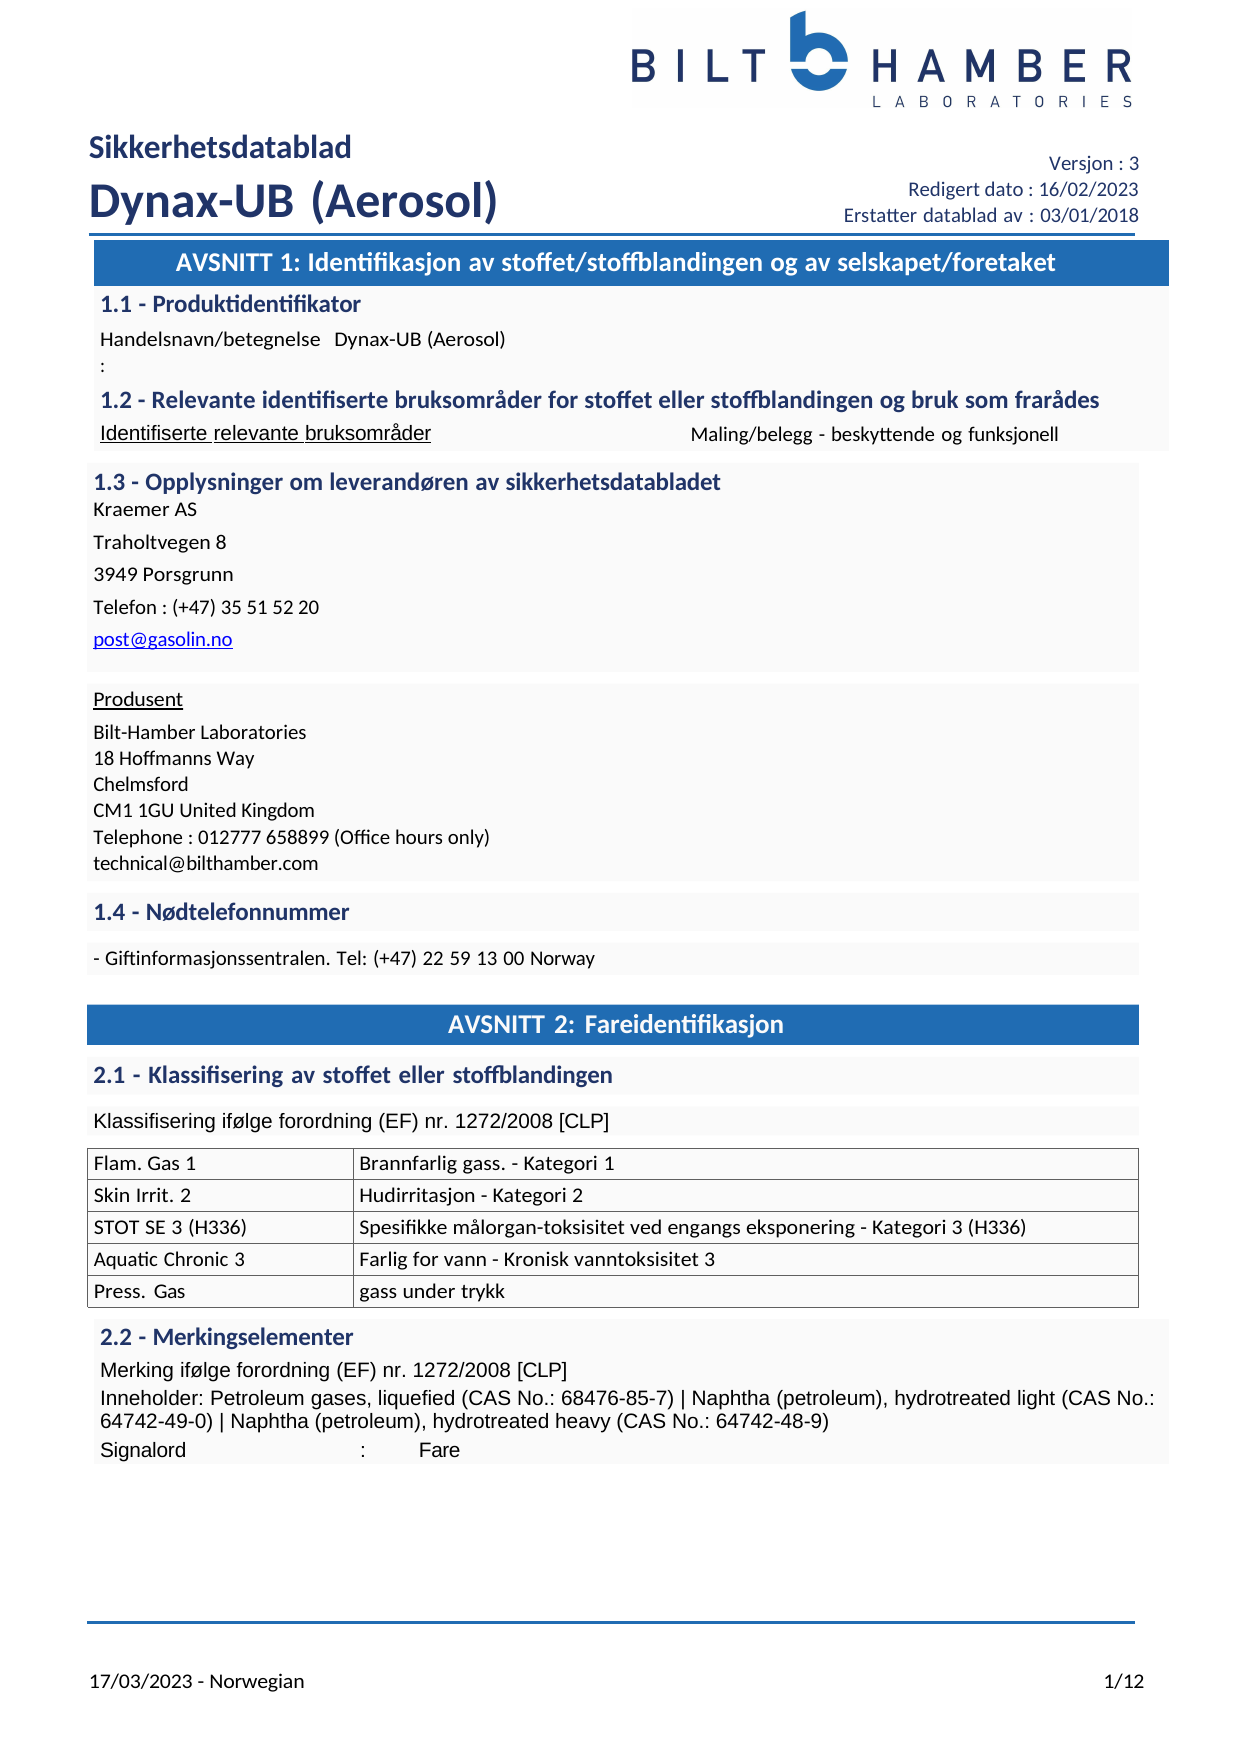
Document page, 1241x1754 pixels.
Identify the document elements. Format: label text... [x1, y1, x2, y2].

table_header Brannfarlig gass. - Kategori 1 [354, 1149, 1138, 1179]
table_cell Hudirritasjon - Kategori 2 [354, 1180, 1138, 1211]
picture [631, 8, 1132, 108]
table_cell Signalord : Fare [94, 1436, 1169, 1464]
table_cell gass under trykk [354, 1276, 1138, 1307]
table_header AVSNITT 1: Identifikasjon av stoffet/stoffblandingen og av selskapet/foretaket [94, 240, 1169, 286]
table_cell Spesifikke målorgan-toksisitet ved engangs eksponering - Kategori 3 (H336) [354, 1212, 1138, 1243]
table_header Flam. Gas 1 [88, 1149, 353, 1179]
table_header 2.2 - Merkingselementer [94, 1319, 1169, 1356]
table_cell Inneholder: Petroleum gases, liquefied (CAS No.: 68476-85-7) | Naphtha (petroleum), hydrotreated light (CAS No.: 64742-49-0) | Naphtha (petroleum), hydrotreated heavy (CAS No.: 64742-48-9) [94, 1384, 1169, 1436]
table_cell Press. Gas [88, 1276, 353, 1307]
table_cell Merking ifølge forordning (EF) nr. 1272/2008 [CLP] [94, 1356, 1169, 1384]
table_cell STOT SE 3 (H336) [88, 1212, 353, 1243]
table_cell 1.1 - Produktidentifikator Handelsnavn/betegnelse Dynax-UB (Aerosol) : [94, 286, 1169, 382]
table_cell Identifiserte relevante bruksområder Maling/belegg - beskyttende og funksjonell [94, 419, 1169, 451]
table_cell Aquatic Chronic 3 [88, 1244, 353, 1275]
table_cell Farlig for vann - Kronisk vanntoksisitet 3 [354, 1244, 1138, 1275]
table_cell Skin Irrit. 2 [88, 1180, 353, 1211]
table_cell 1.2 - Relevante identifiserte bruksområder for stoffet eller stoffblandingen og bruk som frarådes [94, 382, 1169, 419]
